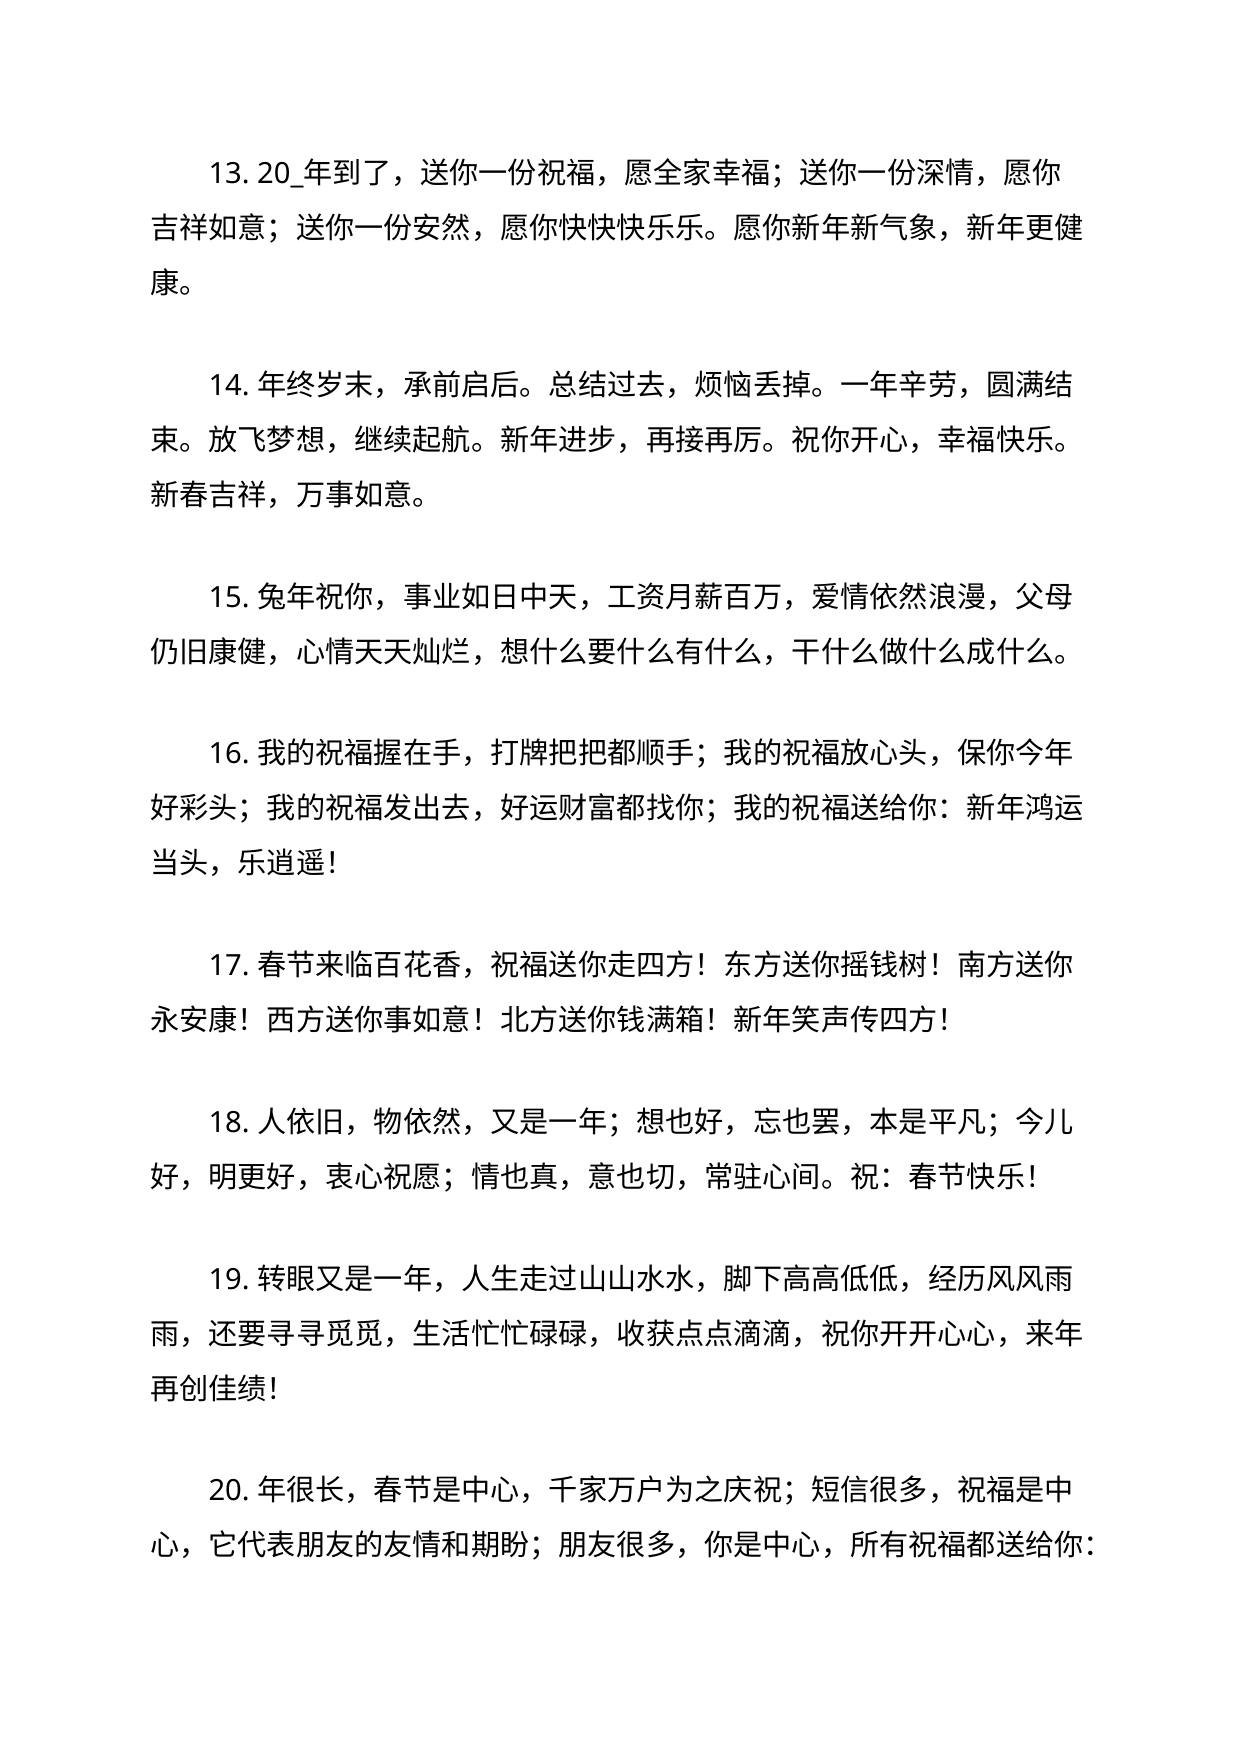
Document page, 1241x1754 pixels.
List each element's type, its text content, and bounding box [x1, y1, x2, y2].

text 17. 春节来临百花香，祝福送你走四方！东方送你摇钱树！南方送你永安康！西方送你事如意！北方送你钱满箱！新年笑声传四方！ [150, 942, 1090, 1039]
text 19. 转眼又是一年，人生走过山山水水，脚下高高低低，经历风风雨雨，还要寻寻觅觅，生活忙忙碌碌，收获点点滴滴，祝你开开心心，来年再创佳绩！ [150, 1255, 1090, 1407]
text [150, 1467, 1090, 1564]
text 16. 我的祝福握在手，打牌把把都顺手；我的祝福放心头，保你今年好彩头；我的祝福发出去，好运财富都找你；我的祝福送给你：新年鸿运当头，乐逍遥！ [150, 730, 1090, 882]
text 14. 年终岁末，承前启后。总结过去，烦恼丢掉。一年辛劳，圆满结束。放飞梦想，继续起航。新年进步，再接再厉。祝你开心，幸福快乐。新春吉祥，万事如意。 [150, 362, 1090, 514]
text 13. 20_年到了，送你一份祝福，愿全家幸福；送你一份深情，愿你吉祥如意；送你一份安然，愿你快快快乐乐。愿你新年新气象，新年更健康。 [150, 150, 1090, 302]
text 18. 人依旧，物依然，又是一年；想也好，忘也罢，本是平凡；今儿好，明更好，衷心祝愿；情也真，意也切，常驻心间。祝：春节快乐！ [150, 1098, 1090, 1196]
text 15. 兔年祝你，事业如日中天，工资月薪百万，爱情依然浪漫，父母仍旧康健，心情天天灿烂，想什么要什么有什么，干什么做什么成什么。 [150, 573, 1090, 671]
